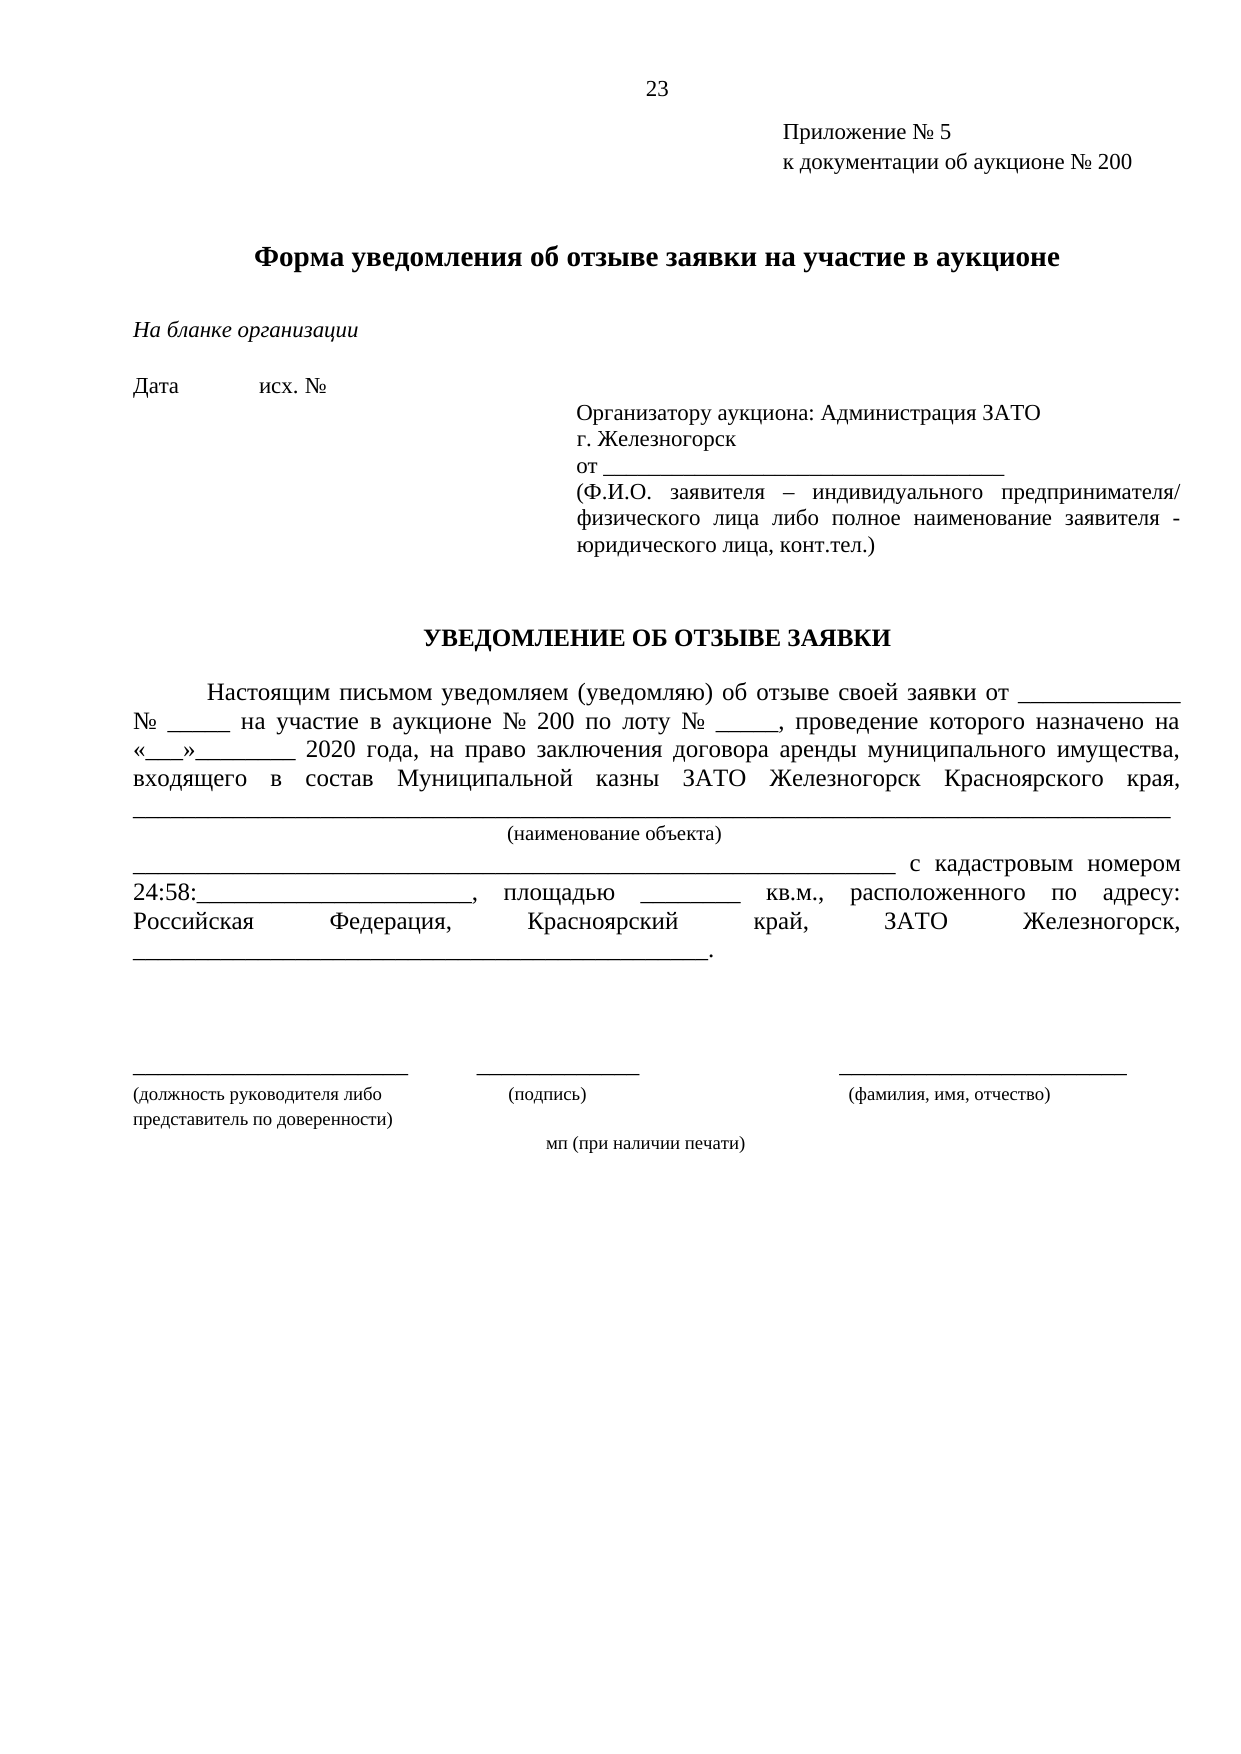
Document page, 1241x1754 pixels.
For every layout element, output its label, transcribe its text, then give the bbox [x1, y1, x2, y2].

text УВЕДОМЛЕНИЕ ОБ ОТЗЫВЕ ЗАЯВКИ [133, 623, 1181, 652]
text _____________________________________________________________ с кадастровым номером 24:58:______________________, площадью ________ кв.м., расположенного по адресу: Российская Федерация, Красноярский край, ЗАТО Железногорск, ______________________________________________. [133, 848, 1181, 963]
text (Ф.И.О. заявителя – индивидуального предпринимателя/ физического лица либо полное наименование заявителя - юридического лица, конт.тел.) [576, 478, 1181, 557]
text от ___________________________________ [576, 452, 1181, 478]
text На бланке организации [133, 316, 1181, 342]
text Дата исх. № [133, 373, 1181, 399]
text Приложение № 5 [133, 118, 1181, 144]
text (должность руководителя либо (подпись) (фамилия, имя, отчество) [133, 1083, 1181, 1104]
text Организатору аукциона: Администрация ЗАТО г. Железногорск [576, 399, 1181, 452]
text к документации об аукционе № 200 [783, 148, 1181, 175]
text мп (при наличии печати) [133, 1132, 1181, 1154]
text представитель по доверенности) [133, 1107, 1181, 1129]
text ______________________ _____________ _______________________ [133, 1049, 1181, 1078]
text Настоящим письмом уведомляем (уведомляю) об отзыве своей заявки от _____________ № _____ на участие в аукционе № 200 по лоту № _____, проведение которого назначено на «___»________ 2020 года, на право заключения договора аренды муниципального имущества, входящего в состав Муниципальной казны ЗАТО Железногорск Красноярского края, ___________________________________________________________________________________ [133, 677, 1181, 821]
text (наименование объекта) [428, 821, 1181, 845]
text Форма уведомления об отзыве заявки на участие в аукционе [133, 239, 1181, 272]
